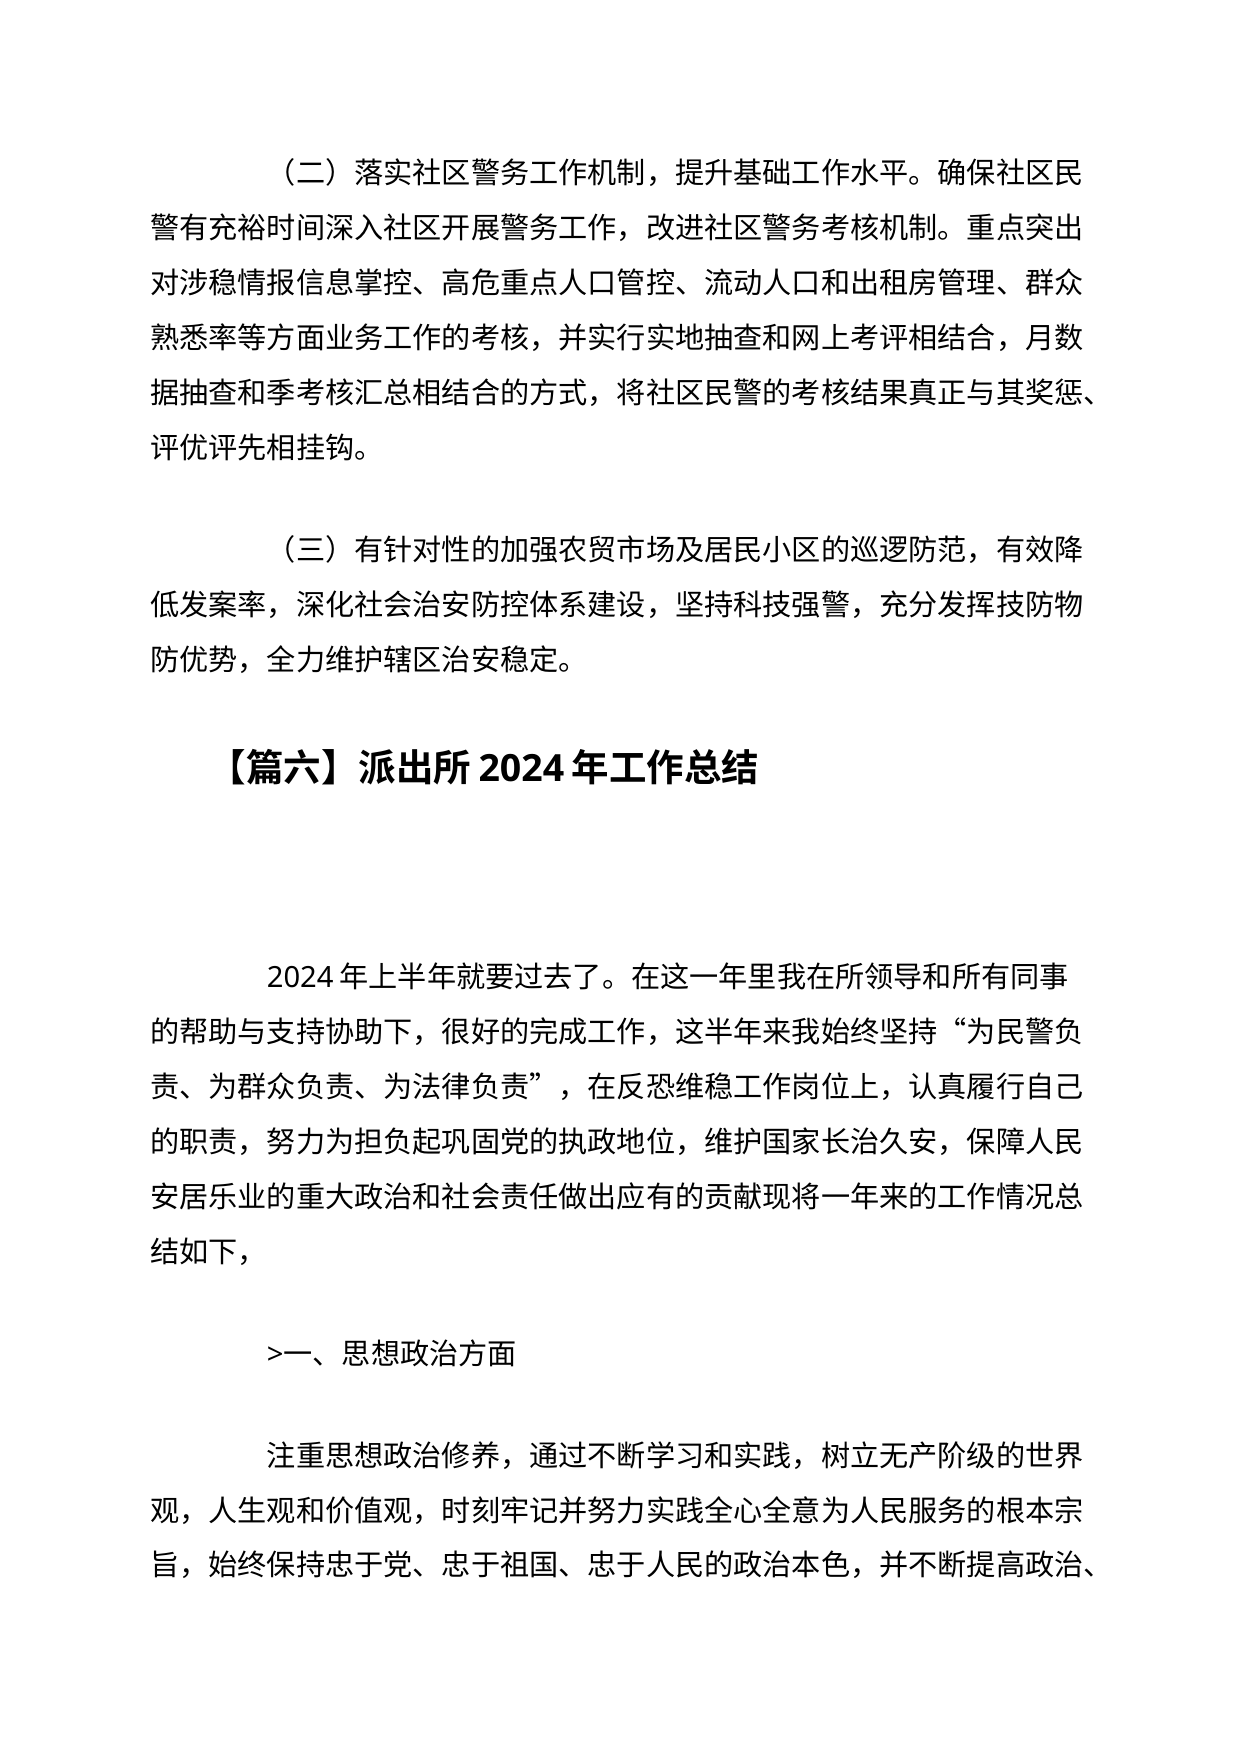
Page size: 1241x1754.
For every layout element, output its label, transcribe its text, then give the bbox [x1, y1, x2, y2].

text 【篇六】派出所2024年工作总结 [150, 738, 1090, 792]
text >一、思想政治方面 [150, 1330, 1090, 1373]
text （二）落实社区警务工作机制，提升基础工作水平。确保社区民警有充裕时间深入社区开展警务工作，改进社区警务考核机制。重点突出对涉稳情报信息掌控、高危重点人口管控、流动人口和出租房管理、群众熟悉率等方面业务工作的考核，并实行实地抽查和网上考评相结合，月数据抽查和季考核汇总相结合的方式，将社区民警的考核结果真正与其奖惩、评优评先相挂钩。 [150, 150, 1090, 467]
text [150, 1432, 1090, 1584]
text （三）有针对性的加强农贸市场及居民小区的巡逻防范，有效降低发案率，深化社会治安防控体系建设，坚持科技强警，充分发挥技防物防优势，全力维护辖区治安稳定。 [150, 526, 1090, 678]
text 2024年上半年就要过去了。在这一年里我在所领导和所有同事的帮助与支持协助下，很好的完成工作，这半年来我始终坚持“为民警负责、为群众负责、为法律负责”，在反恐维稳工作岗位上，认真履行自己的职责，努力为担负起巩固党的执政地位，维护国家长治久安，保障人民安居乐业的重大政治和社会责任做出应有的贡献现将一年来的工作情况总结如下， [150, 954, 1090, 1271]
